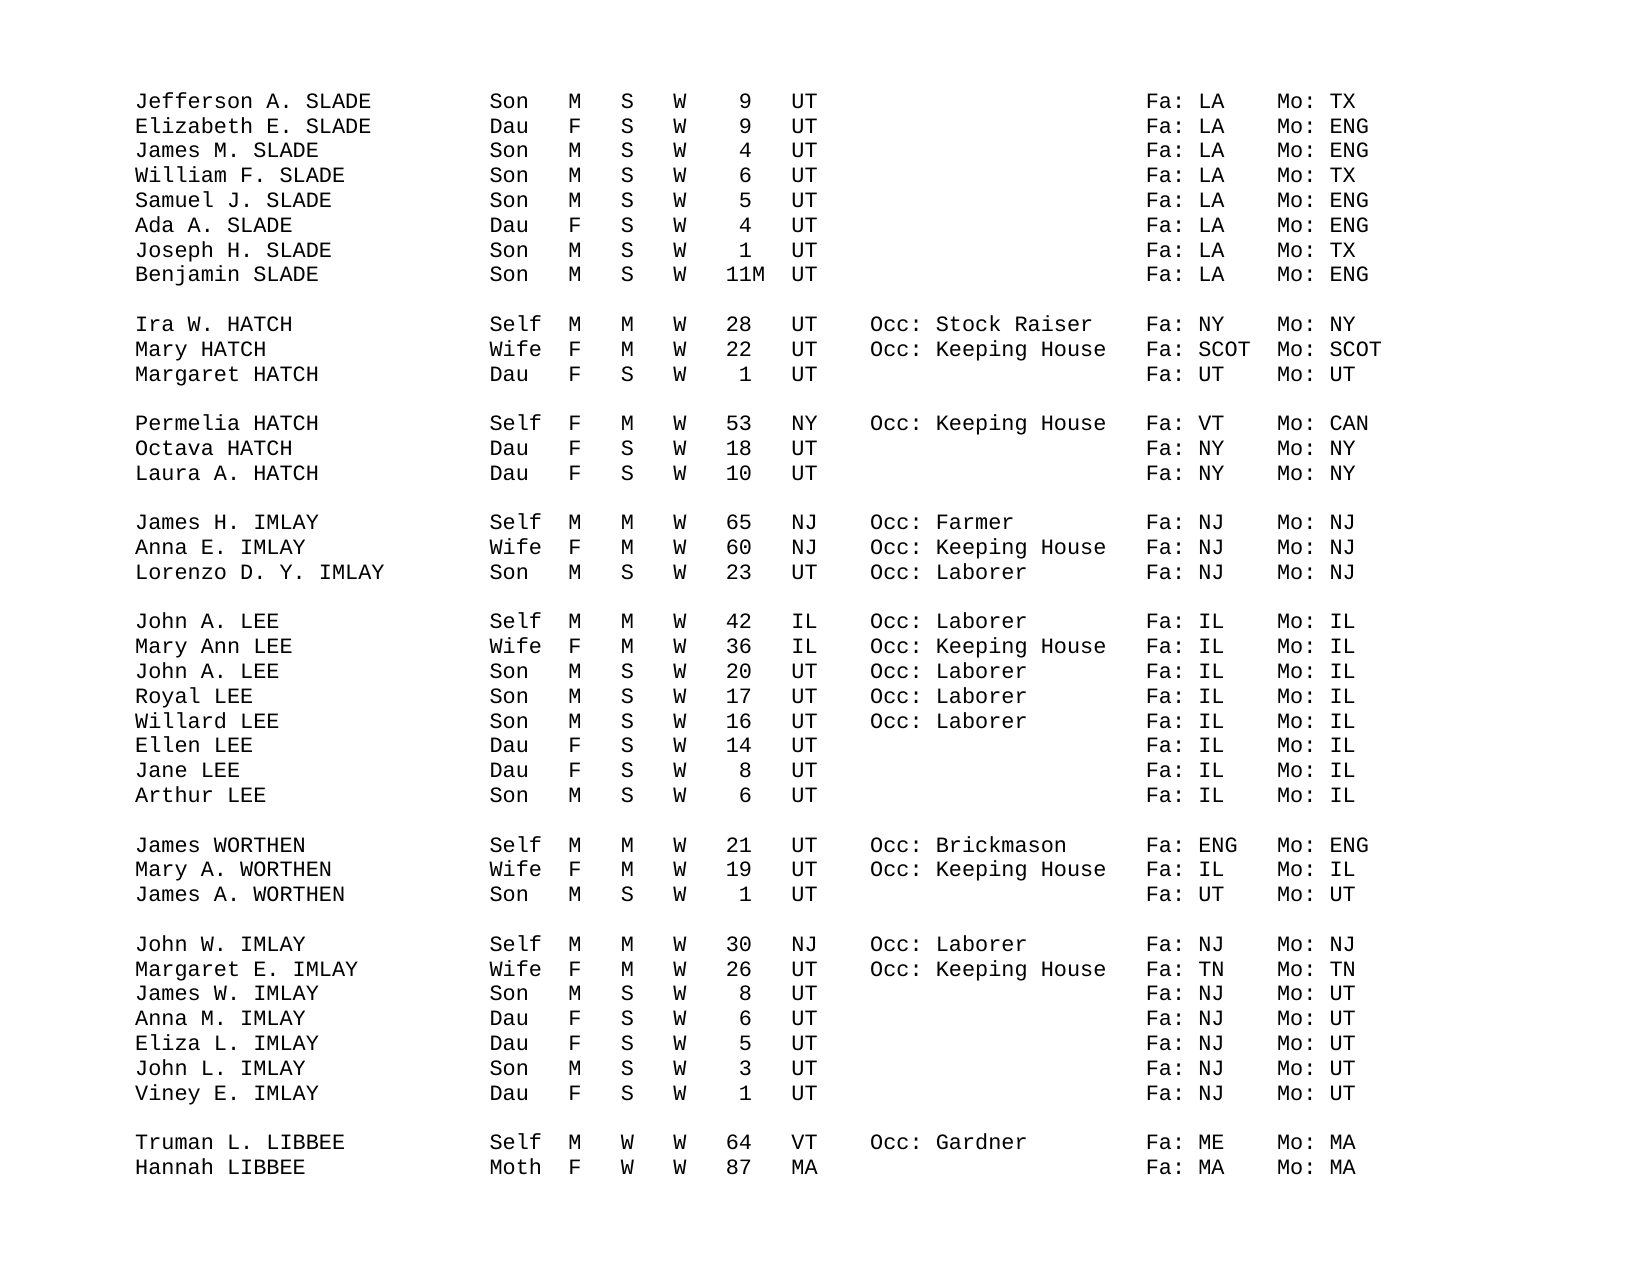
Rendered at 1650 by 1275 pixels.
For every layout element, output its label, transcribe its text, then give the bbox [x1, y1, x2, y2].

text Permelia HATCH Self F M W 53 NY Occ: Keeping House Fa: VT Mo: CAN [135, 412, 1515, 437]
text James WORTHEN Self M M W 21 UT Occ: Brickmason Fa: ENG Mo: ENG [135, 834, 1515, 858]
text Margaret E. IMLAY Wife F M W 26 UT Occ: Keeping House Fa: TN Mo: TN [135, 958, 1515, 982]
text Truman L. LIBBEE Self M W W 64 VT Occ: Gardner Fa: ME Mo: MA [135, 1131, 1515, 1156]
text Mary HATCH Wife F M W 22 UT Occ: Keeping House Fa: SCOT Mo: SCOT [135, 338, 1515, 363]
text James A. WORTHEN Son M S W 1 UT Fa: UT Mo: UT [135, 883, 1515, 908]
text Anna E. IMLAY Wife F M W 60 NJ Occ: Keeping House Fa: NJ Mo: NJ [135, 536, 1515, 561]
text Ellen LEE Dau F S W 14 UT Fa: IL Mo: IL [135, 734, 1515, 759]
text John A. LEE Son M S W 20 UT Occ: Laborer Fa: IL Mo: IL [135, 660, 1515, 685]
text Arthur LEE Son M S W 6 UT Fa: IL Mo: IL [135, 784, 1515, 809]
text Willard LEE Son M S W 16 UT Occ: Laborer Fa: IL Mo: IL [135, 710, 1515, 734]
text Benjamin SLADE Son M S W 11M UT Fa: LA Mo: ENG [135, 263, 1515, 288]
text John A. LEE Self M M W 42 IL Occ: Laborer Fa: IL Mo: IL [135, 611, 1515, 635]
text Joseph H. SLADE Son M S W 1 UT Fa: LA Mo: TX [135, 239, 1515, 263]
text Ira W. HATCH Self M M W 28 UT Occ: Stock Raiser Fa: NY Mo: NY [135, 313, 1515, 338]
text Samuel J. SLADE Son M S W 5 UT Fa: LA Mo: ENG [135, 189, 1515, 214]
text Octava HATCH Dau F S W 18 UT Fa: NY Mo: NY [135, 437, 1515, 462]
text Hannah LIBBEE Moth F W W 87 MA Fa: MA Mo: MA [135, 1156, 1515, 1181]
text John L. IMLAY Son M S W 3 UT Fa: NJ Mo: UT [135, 1057, 1515, 1082]
text James W. IMLAY Son M S W 8 UT Fa: NJ Mo: UT [135, 982, 1515, 1007]
text William F. SLADE Son M S W 6 UT Fa: LA Mo: TX [135, 164, 1515, 189]
text Laura A. HATCH Dau F S W 10 UT Fa: NY Mo: NY [135, 462, 1515, 487]
text Ada A. SLADE Dau F S W 4 UT Fa: LA Mo: ENG [135, 214, 1515, 239]
text Viney E. IMLAY Dau F S W 1 UT Fa: NJ Mo: UT [135, 1082, 1515, 1106]
text Jane LEE Dau F S W 8 UT Fa: IL Mo: IL [135, 759, 1515, 784]
text Anna M. IMLAY Dau F S W 6 UT Fa: NJ Mo: UT [135, 1007, 1515, 1032]
text Elizabeth E. SLADE Dau F S W 9 UT Fa: LA Mo: ENG [135, 115, 1515, 139]
text Eliza L. IMLAY Dau F S W 5 UT Fa: NJ Mo: UT [135, 1032, 1515, 1057]
text Jefferson A. SLADE Son M S W 9 UT Fa: LA Mo: TX [135, 90, 1515, 115]
text John W. IMLAY Self M M W 30 NJ Occ: Laborer Fa: NJ Mo: NJ [135, 933, 1515, 958]
text Margaret HATCH Dau F S W 1 UT Fa: UT Mo: UT [135, 363, 1515, 387]
text James M. SLADE Son M S W 4 UT Fa: LA Mo: ENG [135, 139, 1515, 164]
text Mary A. WORTHEN Wife F M W 19 UT Occ: Keeping House Fa: IL Mo: IL [135, 858, 1515, 883]
text James H. IMLAY Self M M W 65 NJ Occ: Farmer Fa: NJ Mo: NJ [135, 511, 1515, 536]
text Royal LEE Son M S W 17 UT Occ: Laborer Fa: IL Mo: IL [135, 685, 1515, 710]
text Lorenzo D. Y. IMLAY Son M S W 23 UT Occ: Laborer Fa: NJ Mo: NJ [135, 561, 1515, 586]
text Mary Ann LEE Wife F M W 36 IL Occ: Keeping House Fa: IL Mo: IL [135, 635, 1515, 660]
